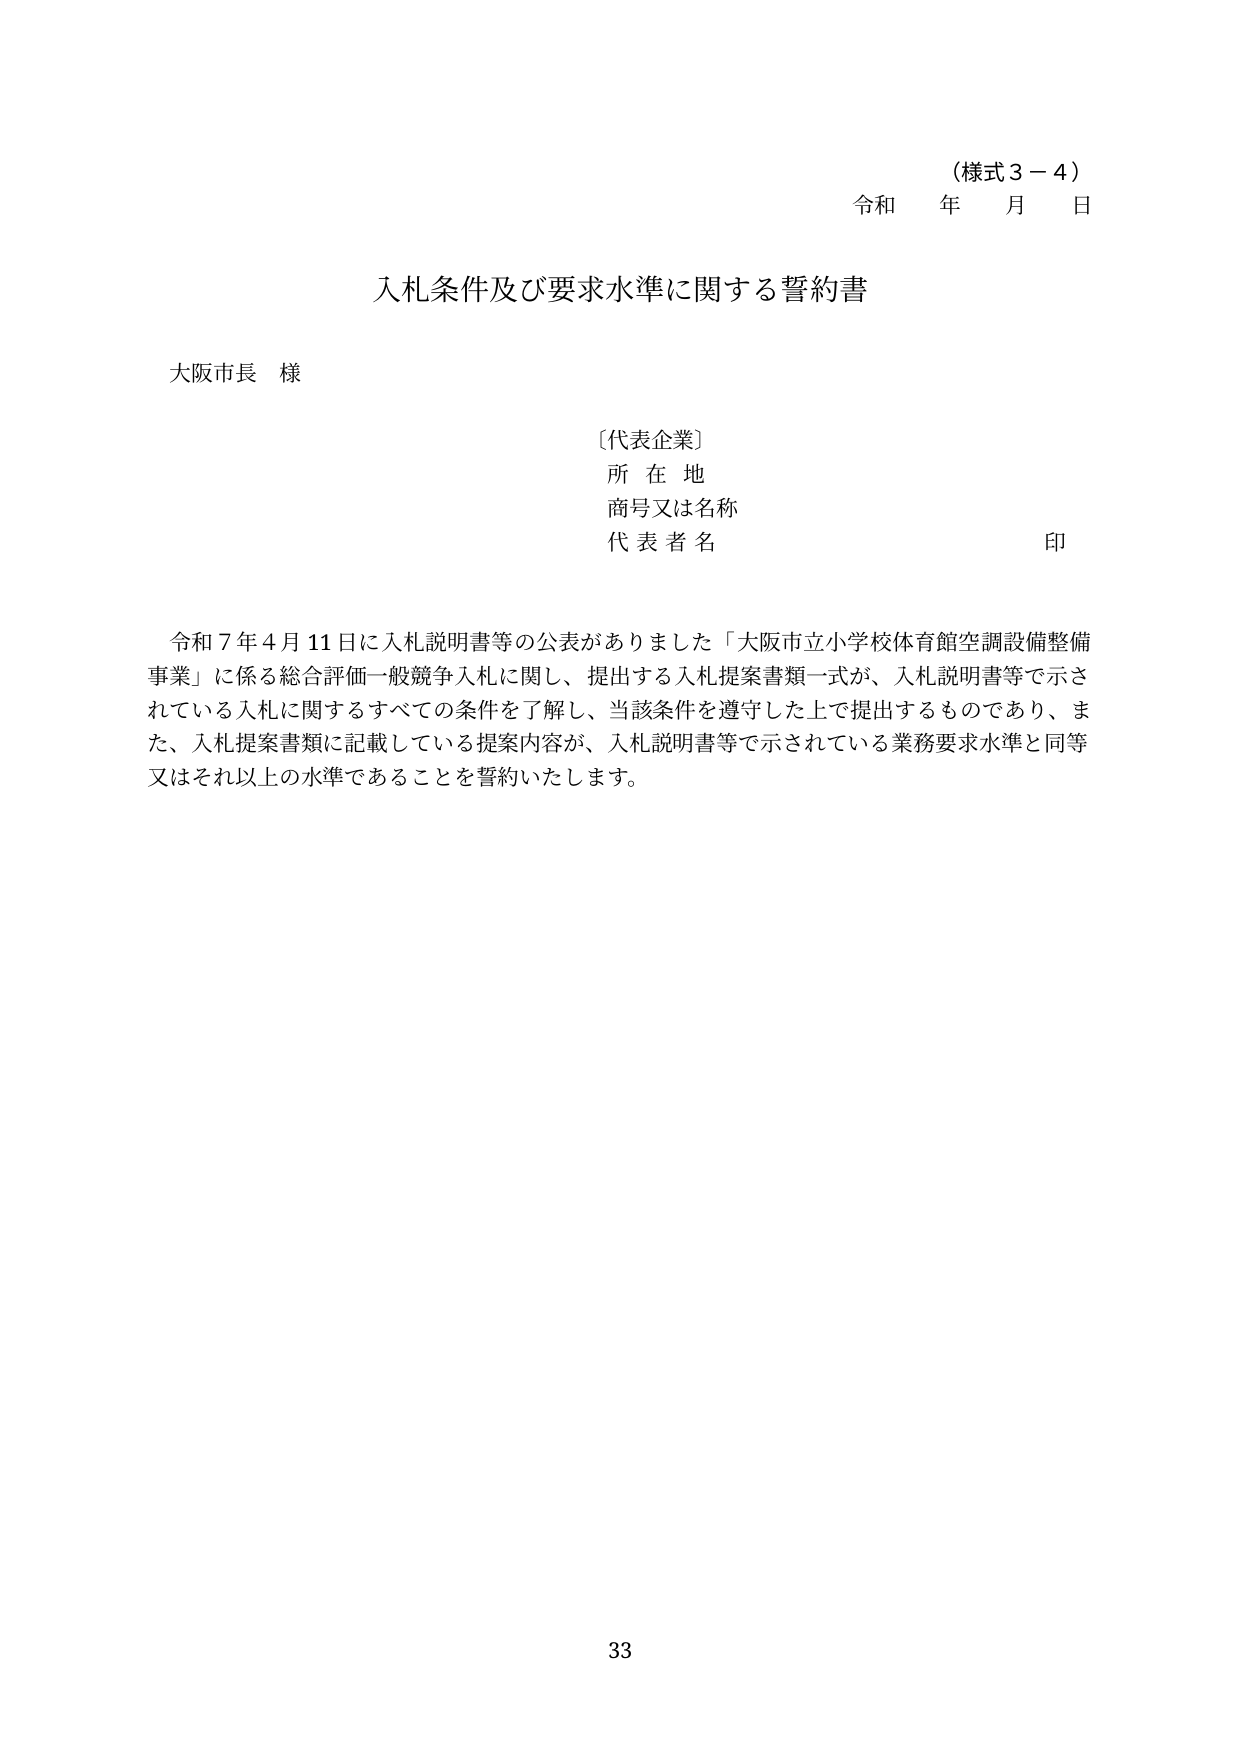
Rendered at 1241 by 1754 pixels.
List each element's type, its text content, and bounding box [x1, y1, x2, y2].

text 大阪市長 様 [148, 355, 1092, 389]
text 令和７年４月11日に入札説明書等の公表がありました「大阪市立小学校体育館空調設備整備事業」に係る総合評価一般競争入札に関し、提出する入札提案書類一式が、入札説明書等で示されている入札に関するすべての条件を了解し、当該条件を遵守した上で提出するものであり、また、入札提案書類に記載している提案内容が、入札説明書等で示されている業務要求水準と同等又はそれ以上の水準であることを誓約いたします。 [148, 624, 1092, 793]
text 入札条件及び要求水準に関する誓約書 [148, 254, 1092, 322]
text 〔代表企業〕 [585, 423, 1092, 456]
text 所在地 [607, 456, 1092, 490]
text 令和 年 月 日 [148, 187, 1092, 221]
text （様式３－４） [148, 153, 1092, 187]
text 商号又は名称 [607, 490, 1092, 524]
text 代表者名 印 [607, 524, 1092, 557]
